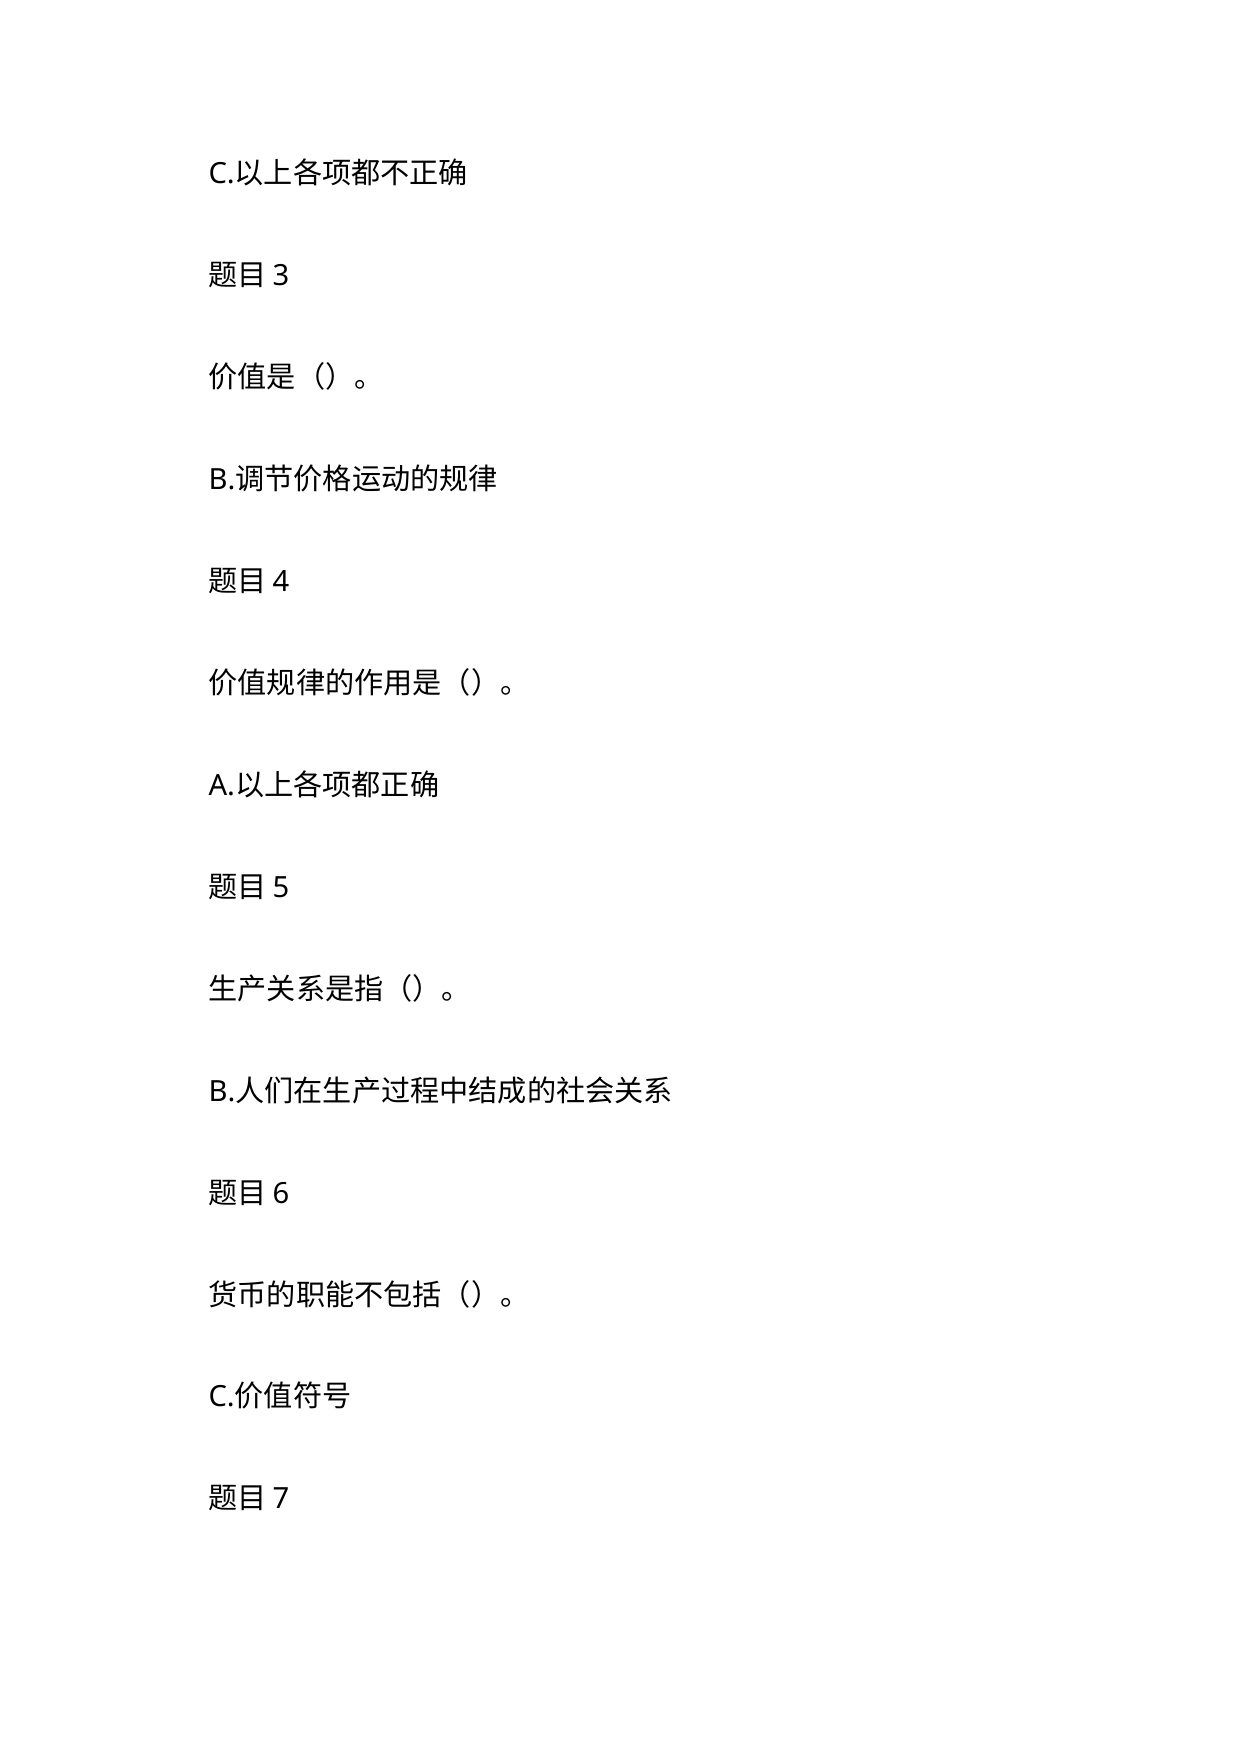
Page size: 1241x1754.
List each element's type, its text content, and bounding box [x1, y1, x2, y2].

text 题目6 [150, 1169, 1090, 1212]
text 题目4 [150, 558, 1090, 600]
text 价值规律的作用是（）。 [150, 660, 1090, 702]
text 生产关系是指（）。 [150, 965, 1090, 1008]
text 价值是（）。 [150, 354, 1090, 396]
text A.以上各项都正确 [150, 761, 1090, 804]
text 题目7 [150, 1475, 1090, 1517]
text B.调节价格运动的规律 [150, 456, 1090, 498]
text 货币的职能不包括（）。 [150, 1271, 1090, 1313]
text B.人们在生产过程中结成的社会关系 [150, 1067, 1090, 1109]
text C.以上各项都不正确 [150, 150, 1090, 192]
text C.价值符号 [150, 1373, 1090, 1415]
text 题目5 [150, 863, 1090, 906]
text 题目3 [150, 252, 1090, 294]
